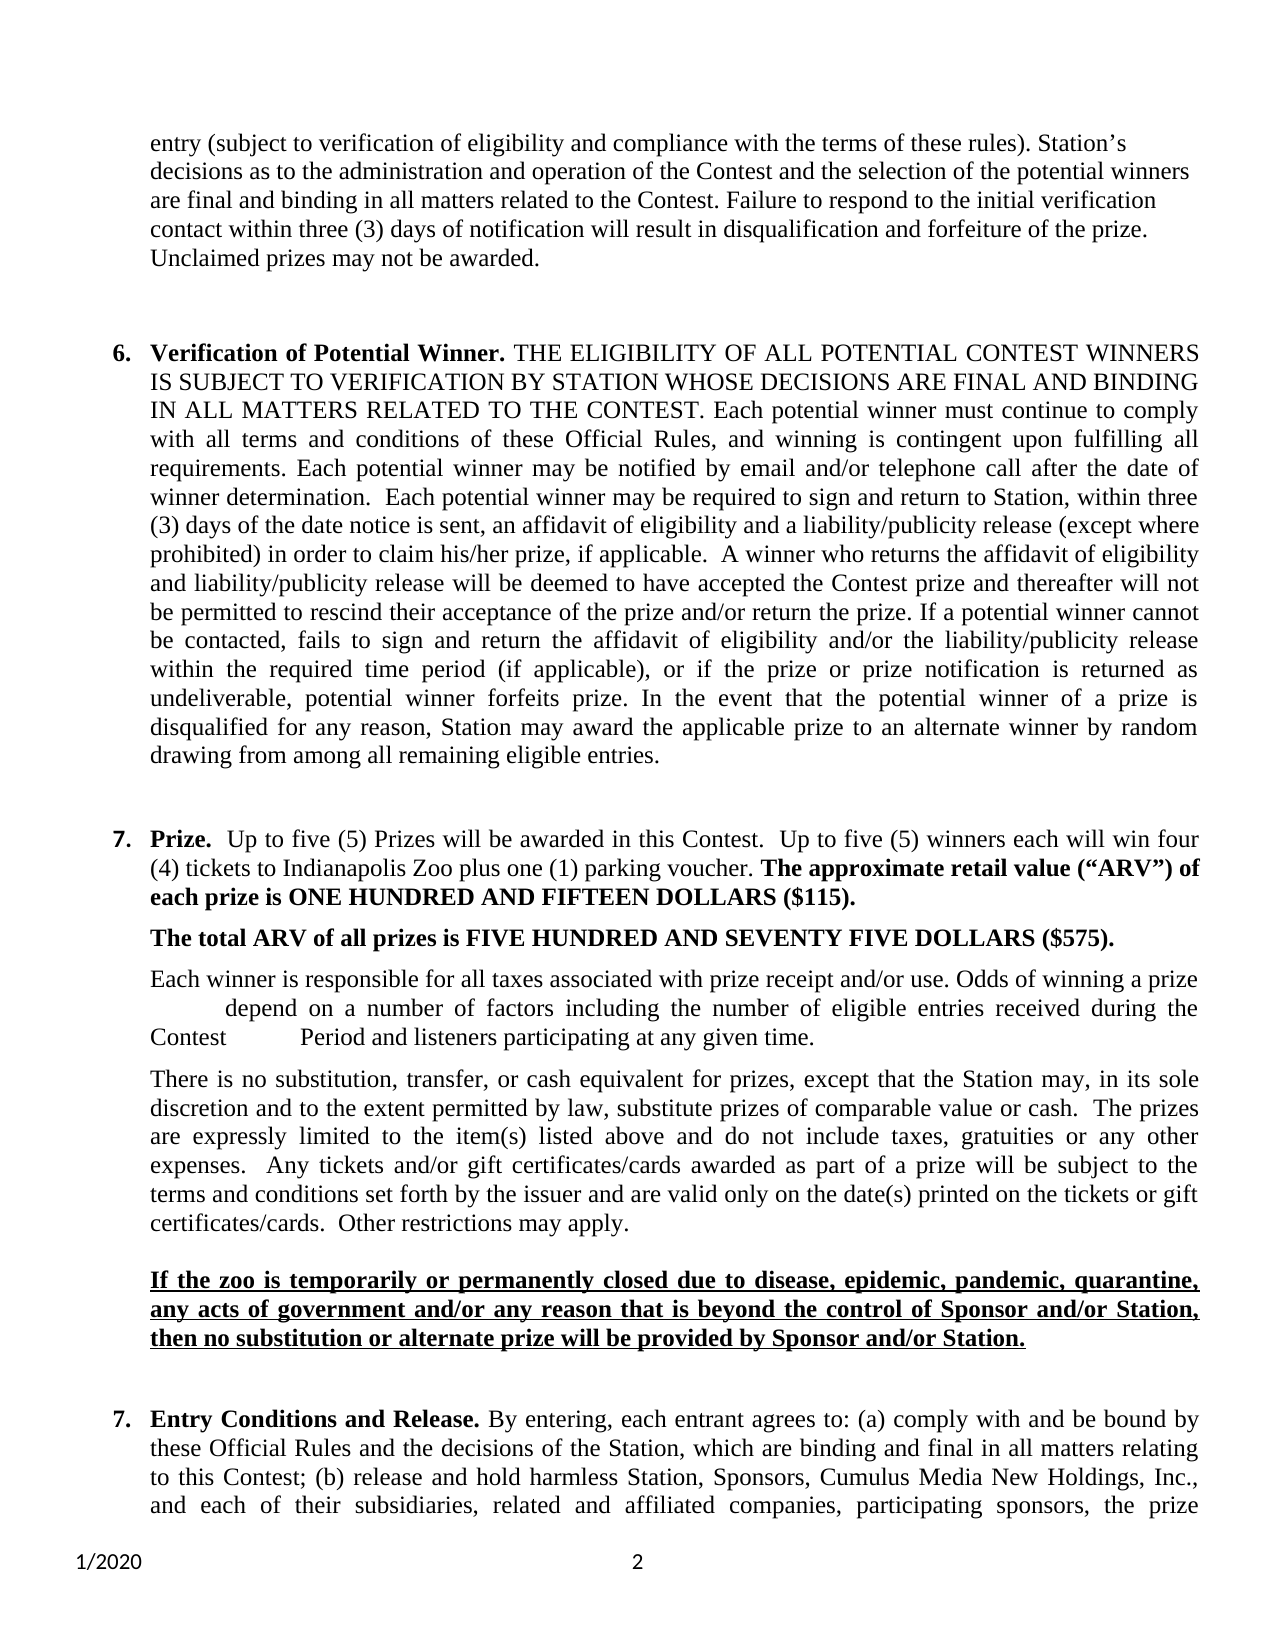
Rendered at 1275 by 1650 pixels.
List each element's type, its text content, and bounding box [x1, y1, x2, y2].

text The total ARV of all prizes is FIVE HUNDRED AND SEVENTY FIVE DOLLARS ($575). [75, 923, 1200, 952]
text Each winner is responsible for all taxes associated with prize receipt and/or use. Odds of winning a prize depend on a number of factors including the number of eligible entries received during the Contest Period and listeners participating at any given time. [150, 964, 1200, 1051]
text If the zoo is temporarily or permanently closed due to disease, epidemic, pandemic, quarantine, any acts of government and/or any reason that is beyond the control of Sponsor and/or Station, then no substitution or alternate prize will be provided by Sponsor and/or Station. [150, 1320, 1200, 1351]
text There is no substitution, transfer, or cash equivalent for prizes, except that the Station may, in its sole discretion and to the extent permitted by law, substitute prizes of comparable value or cash. The prizes are expressly limited to the item(s) listed above and do not include taxes, gratuities or any other expenses. Any tickets and/or gift certificates/cards awarded as part of a prize will be subject to the terms and conditions set forth by the issuer and are valid only on the date(s) printed on the tickets or gift certificates/cards. Other restrictions may apply. [150, 1064, 1200, 1236]
list Prize. Up to five (5) Prizes will be awarded in this Contest. Up to five (5) winners each will win four (4) tickets to Indianapolis Zoo plus one (1) parking voucher. The approximate retail value (“ARV”) of each prize is ONE HUNDRED AND FIFTEEN DOLLARS ($115). [112, 823, 1200, 911]
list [112, 128, 1200, 271]
text If the zoo is temporarily or permanently closed due to disease, epidemic, pandemic, quarantine, any acts of government and/or any reason that is beyond the control of Sponsor and/or Station, then no substitution or alternate prize will be provided by Sponsor and/or Station. [150, 1265, 1200, 1290]
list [112, 1404, 1200, 1519]
list Verification of Potential Winner. THE ELIGIBILITY OF ALL POTENTIAL CONTEST WINNERS IS SUBJECT TO VERIFICATION BY STATION WHOSE DECISIONS ARE FINAL AND BINDING IN ALL MATTERS RELATED TO THE CONTEST. Each potential winner must continue to comply with all terms and conditions of these Official Rules, and winning is contingent upon fulfilling all requirements. Each potential winner may be notified by email and/or telephone call after the date of winner determination. Each potential winner may be required to sign and return to Station, within three (3) days of the date notice is sent, an affidavit of eligibility and a liability/publicity release (except where prohibited) in order to claim his/her prize, if applicable. A winner who returns the affidavit of eligibility and liability/publicity release will be deemed to have accepted the Contest prize and thereafter will not be permitted to rescind their acceptance of the prize and/or return the prize. If a potential winner cannot be contacted, fails to sign and return the affidavit of eligibility and/or the liability/publicity release within the required time period (if applicable), or if the prize or prize notification is returned as undeliverable, potential winner forfeits prize. In the event that the potential winner of a prize is disqualified for any reason, Station may award the applicable prize to an alternate winner by random drawing from among all remaining eligible entries. [112, 338, 1200, 769]
text If the zoo is temporarily or permanently closed due to disease, epidemic, pandemic, quarantine, any acts of government and/or any reason that is beyond the control of Sponsor and/or Station, then no substitution or alternate prize will be provided by Sponsor and/or Station. [150, 1292, 1200, 1319]
